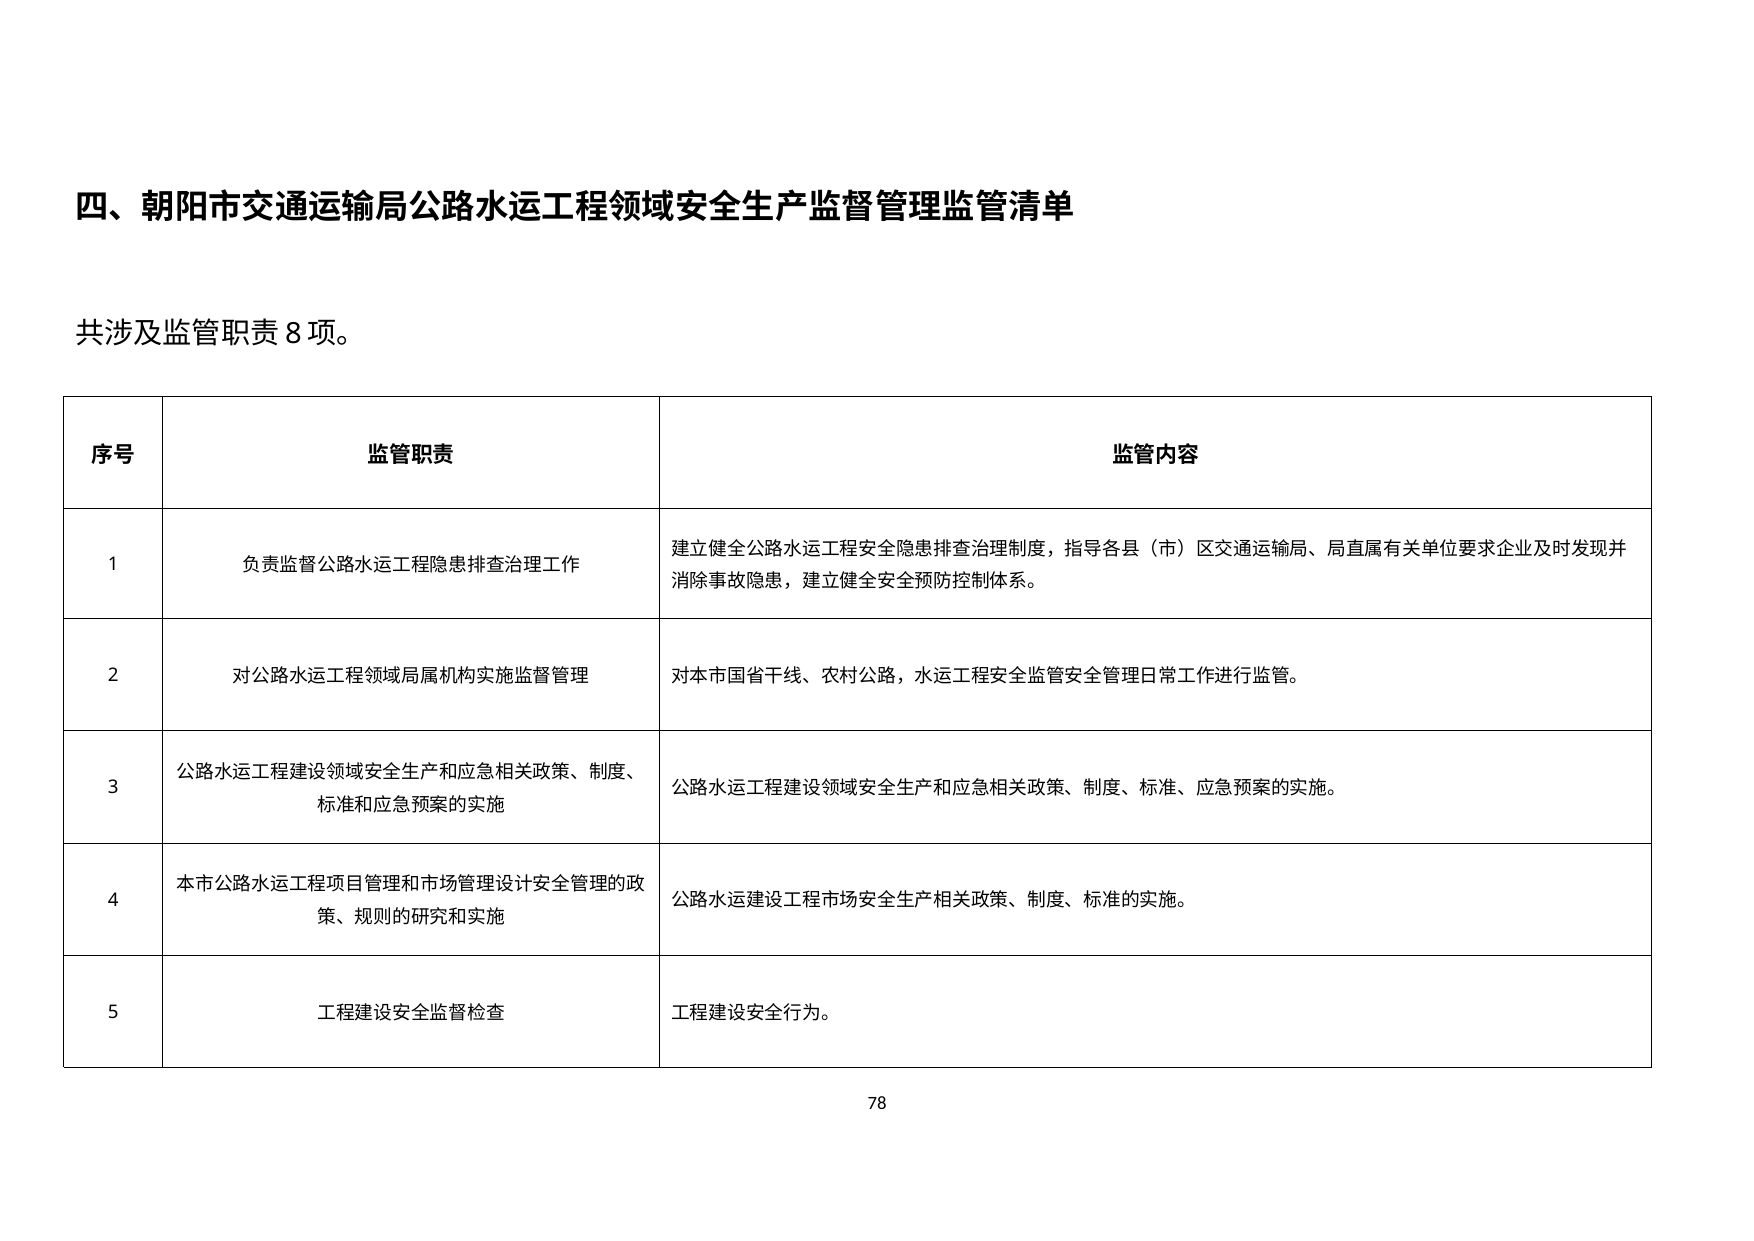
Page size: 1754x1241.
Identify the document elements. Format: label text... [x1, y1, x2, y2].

subtitle 四、朝阳市交通运输局公路水运工程领域安全生产监督管理监管清单 [75, 171, 1679, 236]
table_cell 工程建设安全监督检查 [163, 956, 659, 1067]
table_header 监管职责 [163, 397, 659, 508]
table_cell 本市公路水运工程项目管理和市场管理设计安全管理的政策、规则的研究和实施 [163, 844, 659, 954]
table_cell 对本市国省干线、农村公路，水运工程安全监管安全管理日常工作进行监管。 [660, 619, 1651, 730]
table_cell 公路水运建设工程市场安全生产相关政策、制度、标准的实施。 [660, 844, 1651, 954]
table_cell 4 [64, 844, 162, 954]
table_cell 公路水运工程建设领域安全生产和应急相关政策、制度、标准和应急预案的实施 [163, 731, 659, 842]
text 共涉及监管职责8项。 [75, 298, 1679, 363]
table_cell 负责监督公路水运工程隐患排查治理工作 [163, 509, 659, 618]
table_cell 2 [64, 619, 162, 730]
table_cell 1 [64, 509, 162, 618]
table_header 序号 [64, 397, 162, 508]
table_cell 3 [64, 731, 162, 842]
table_cell 建立健全公路水运工程安全隐患排查治理制度，指导各县（市）区交通运输局、局直属有关单位要求企业及时发现并消除事故隐患，建立健全安全预防控制体系。 [660, 509, 1651, 618]
table_cell 公路水运工程建设领域安全生产和应急相关政策、制度、标准、应急预案的实施。 [660, 731, 1651, 842]
table_header 监管内容 [660, 397, 1651, 508]
table_cell 对公路水运工程领域局属机构实施监督管理 [163, 619, 659, 730]
table_cell 工程建设安全行为。 [660, 956, 1651, 1067]
table_cell 5 [64, 956, 162, 1067]
